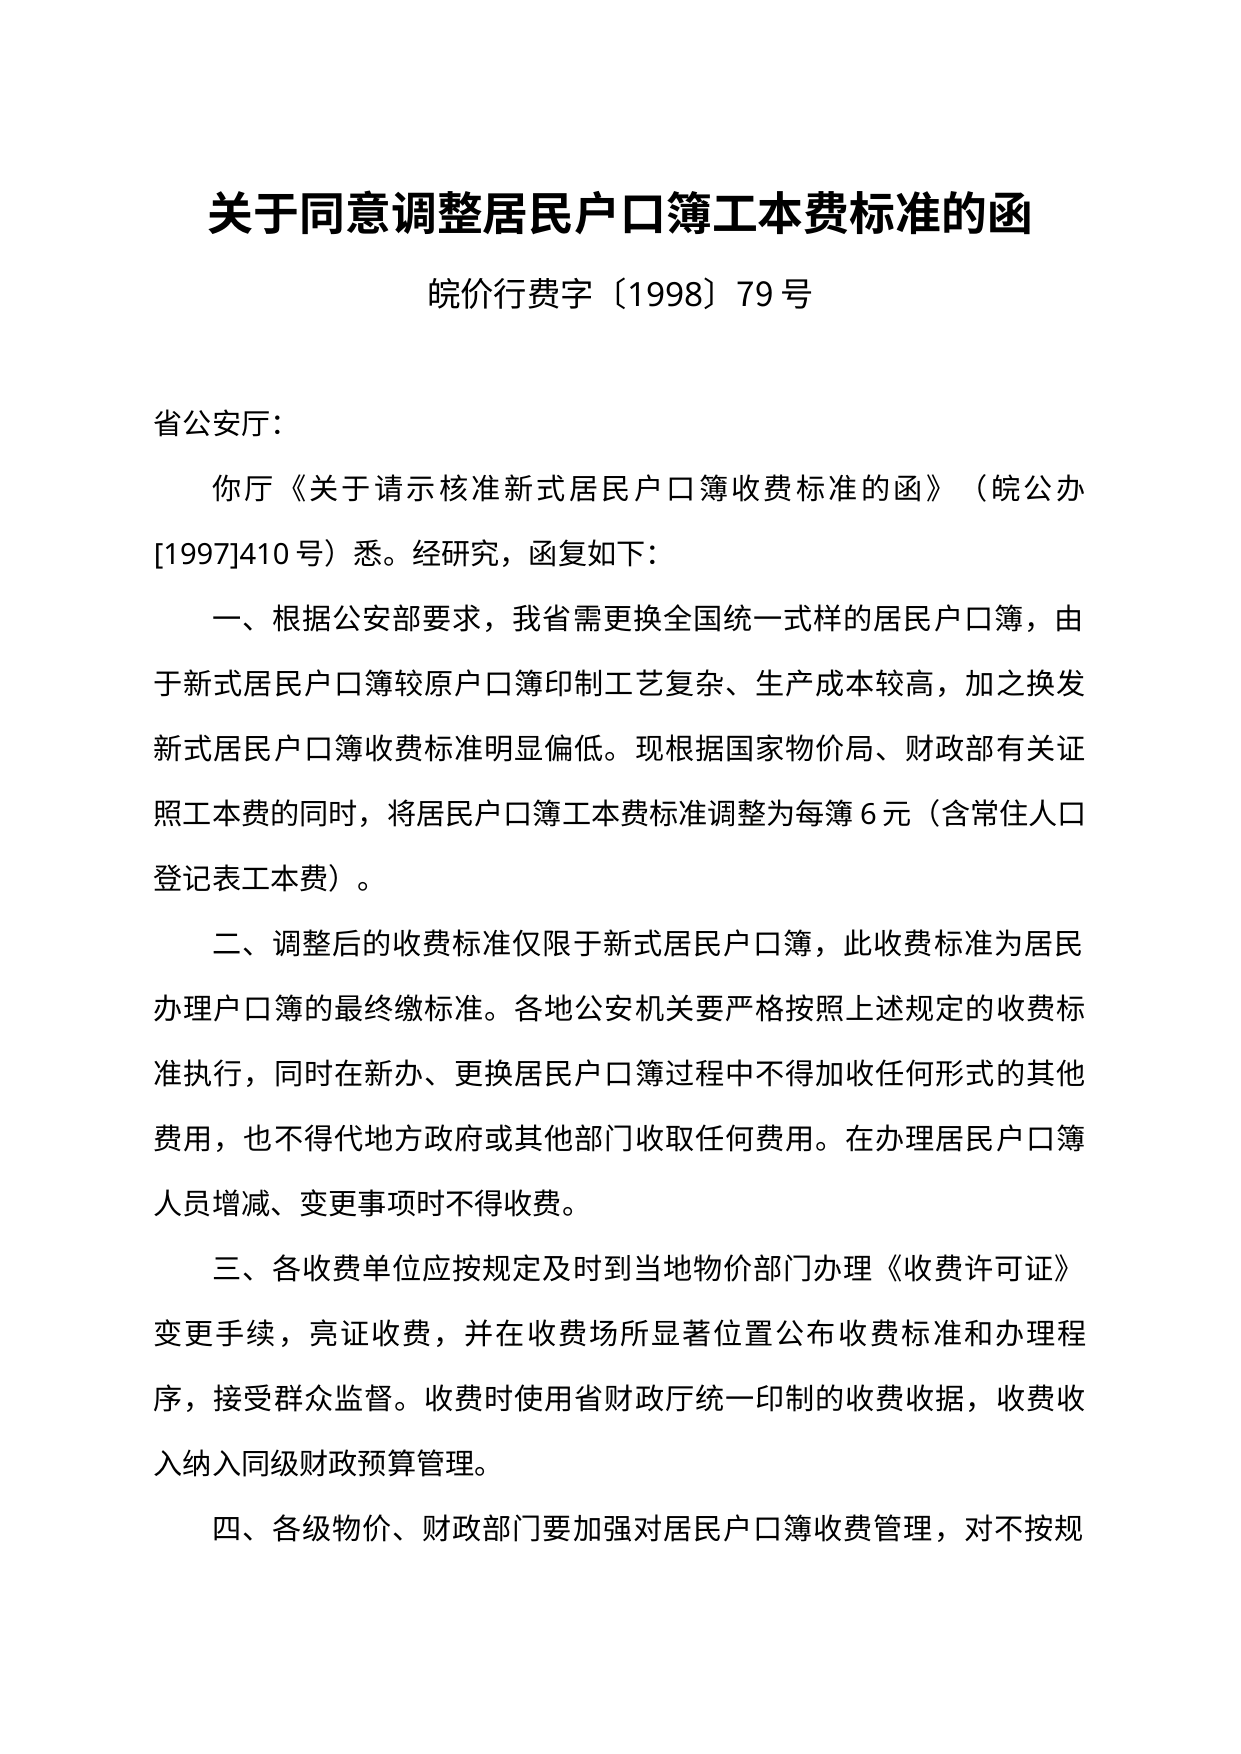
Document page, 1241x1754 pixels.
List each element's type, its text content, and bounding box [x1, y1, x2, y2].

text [153, 1494, 1087, 1559]
text 皖价行费字〔1998〕79号 [153, 259, 1087, 324]
text 二、调整后的收费标准仅限于新式居民户口簿，此收费标准为居民办理户口簿的最终缴标准。各地公安机关要严格按照上述规定的收费标准执行，同时在新办、更换居民户口簿过程中不得加收任何形式的其他费用，也不得代地方政府或其他部门收取任何费用。在办理居民户口簿人员增减、变更事项时不得收费。 [153, 909, 1087, 1234]
text 关于同意调整居民户口簿工本费标准的函 [153, 162, 1087, 259]
text 一、根据公安部要求，我省需更换全国统一式样的居民户口簿，由于新式居民户口簿较原户口簿印制工艺复杂、生产成本较高，加之换发新式居民户口簿收费标准明显偏低。现根据国家物价局、财政部有关证照工本费的同时，将居民户口簿工本费标准调整为每簿6元（含常住人口登记表工本费）。 [153, 584, 1087, 909]
text 三、各收费单位应按规定及时到当地物价部门办理《收费许可证》变更手续，亮证收费，并在收费场所显著位置公布收费标准和办理程序，接受群众监督。收费时使用省财政厅统一印制的收费收据，收费收入纳入同级财政预算管理。 [153, 1234, 1087, 1494]
text 省公安厅： [153, 389, 1087, 454]
text 你厅《关于请示核准新式居民户口簿收费标准的函》（皖公办[1997]410号）悉。经研究，函复如下： [153, 454, 1087, 584]
